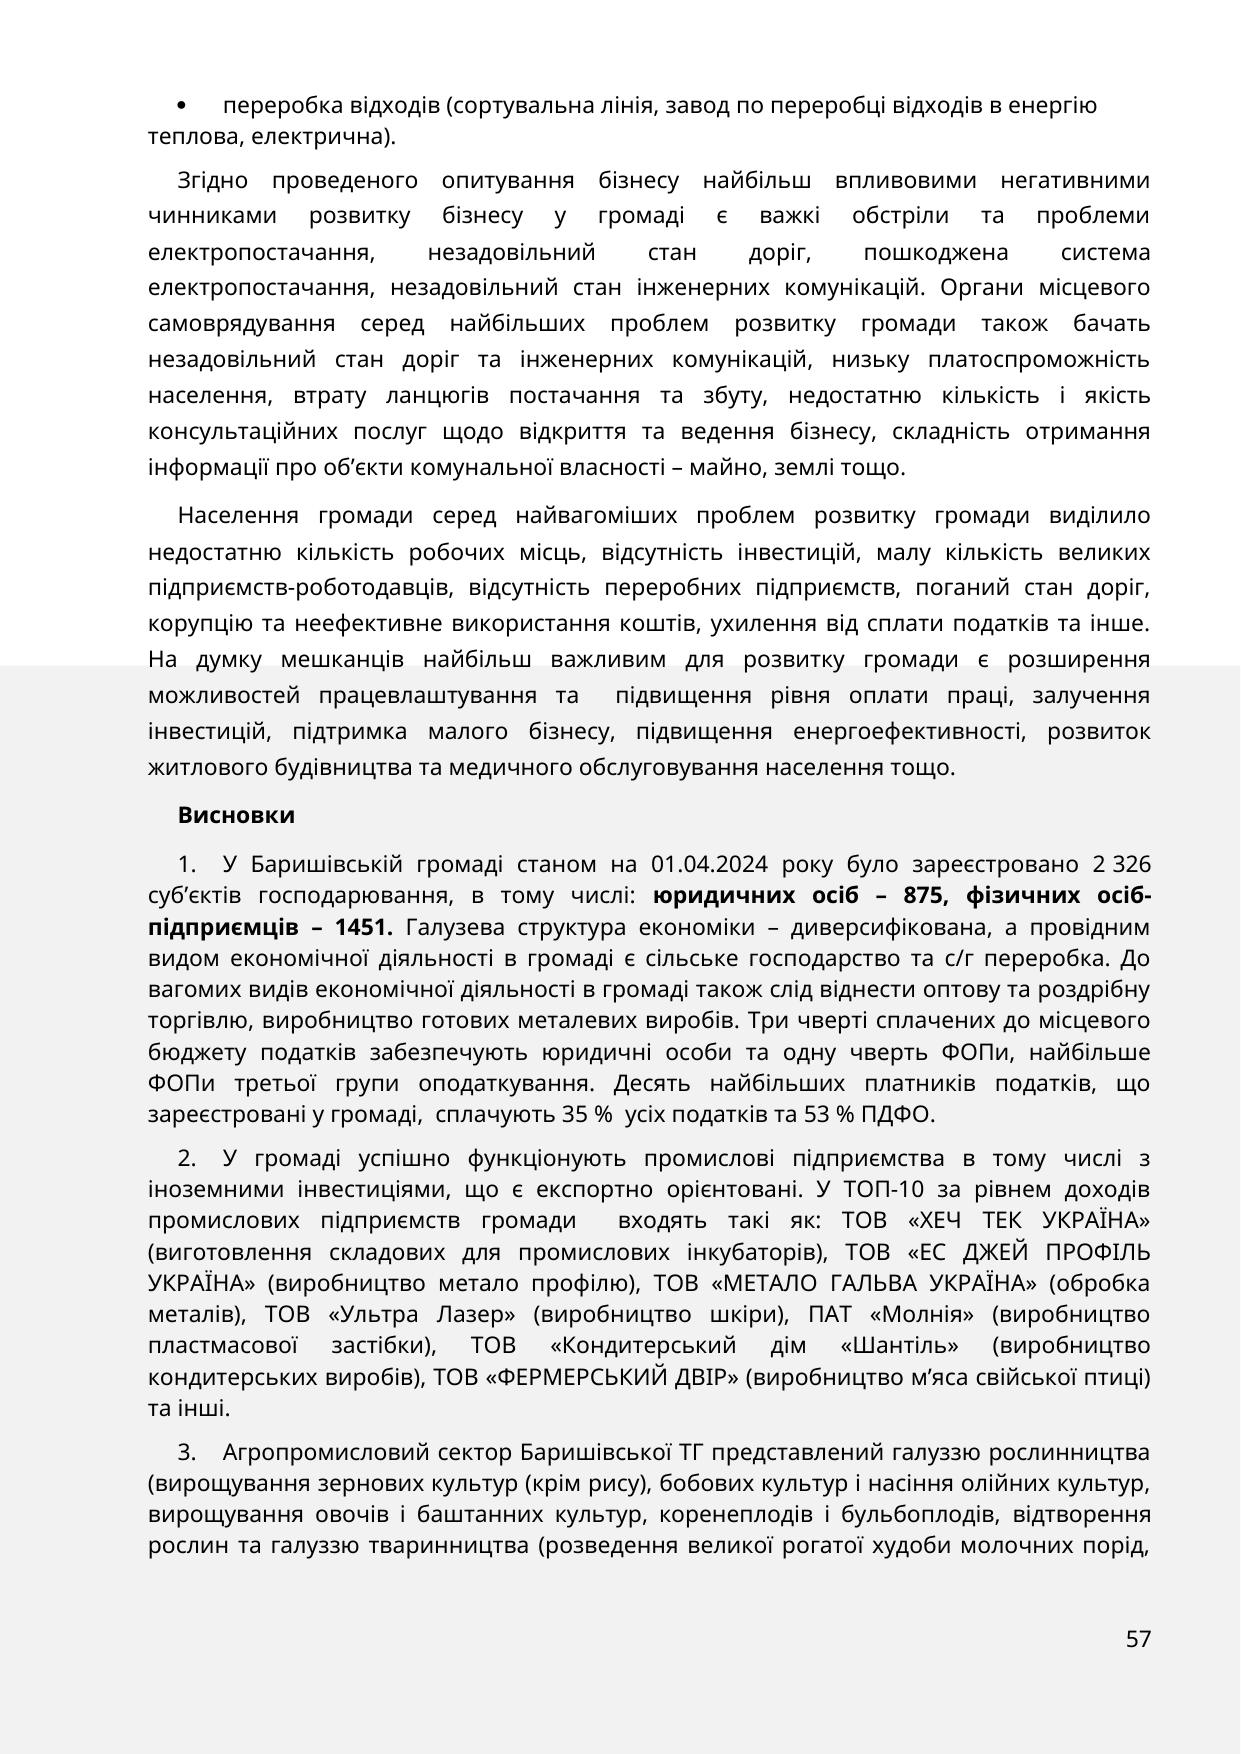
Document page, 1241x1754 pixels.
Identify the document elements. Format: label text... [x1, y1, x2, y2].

list У Баришівській громаді станом на 01.04.2024 року було зареєстровано 2 326 суб’єктів господарювання, в тому числі: юридичних осіб – 875, фізичних осіб-підприємців – 1451. Галузева структура економіки – диверсифікована, а провідним видом економічної діяльності в громаді є сільське господарство та с/г переробка. До вагомих видів економічної діяльності в громаді також слід віднести оптову та роздрібну торгівлю, виробництво готових металевих виробів. Три чверті сплачених до місцевого бюджету податків забезпечують юридичні особи та одну чверть ФОПи, найбільше ФОПи третьої групи оподаткування. Десять найбільших платників податків, що зареєстровані у громаді, сплачують 35 % усіх податків та 53 % ПДФО. [148, 848, 1152, 1129]
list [148, 1435, 1152, 1560]
list У громаді успішно функціонують промислові підприємства в тому числі з іноземними інвестиціями, що є експортно орієнтовані. У ТОП-10 за рівнем доходів промислових підприємств громади входять такі як: ТОВ «ХЕЧ ТЕК УКРАЇНА» (виготовлення складових для промислових інкубаторів), ТОВ «ЕС ДЖЕЙ ПРОФІЛЬ УКРАЇНА» (виробництво метало профілю), ТОВ «МЕТАЛО ГАЛЬВА УКРАЇНА» (обробка металів), ТОВ «Ультра Лазер» (виробництво шкіри), ПАТ «Молнія» (виробництво пластмасової застібки), ТОВ «Кондитерський дім «Шантіль» (виробництво кондитерських виробів), ТОВ «ФЕРМЕРСЬКИЙ ДВІР» (виробництво м’яса свійської птиці) та інші. [148, 1142, 1152, 1423]
list переробка відходів (сортувальна лінія, завод по переробці відходів в енергію теплова, електрична). [148, 88, 1152, 151]
text Висновки [148, 799, 1152, 831]
text Згідно проведеного опитування бізнесу найбільш впливовими негативними чинниками розвитку бізнесу у громаді є важкі обстріли та проблеми електропостачання, незадовільний стан доріг, пошкоджена система електропостачання, незадовільний стан інженерних комунікацій. Органи місцевого самоврядування серед найбільших проблем розвитку громади також бачать незадовільний стан доріг та інженерних комунікацій, низьку платоспроможність населення, втрату ланцюгів постачання та збуту, недостатню кількість і якість консультаційних послуг щодо відкриття та ведення бізнесу, складність отримання інформації про об’єкти комунальної власності – майно, землі тощо. [148, 163, 1152, 482]
text Населення громади серед найвагоміших проблем розвитку громади виділило недостатню кількість робочих місць, відсутність інвестицій, малу кількість великих підприємств-роботодавців, відсутність переробних підприємств, поганий стан доріг, корупцію та неефективне використання коштів, ухилення від сплати податків та інше. На думку мешканців найбільш важливим для розвитку громади є розширення можливостей працевлаштування та підвищення рівня оплати праці, залучення інвестицій, підтримка малого бізнесу, підвищення енергоефективності, розвиток житлового будівництва та медичного обслуговування населення тощо. [148, 499, 1152, 782]
